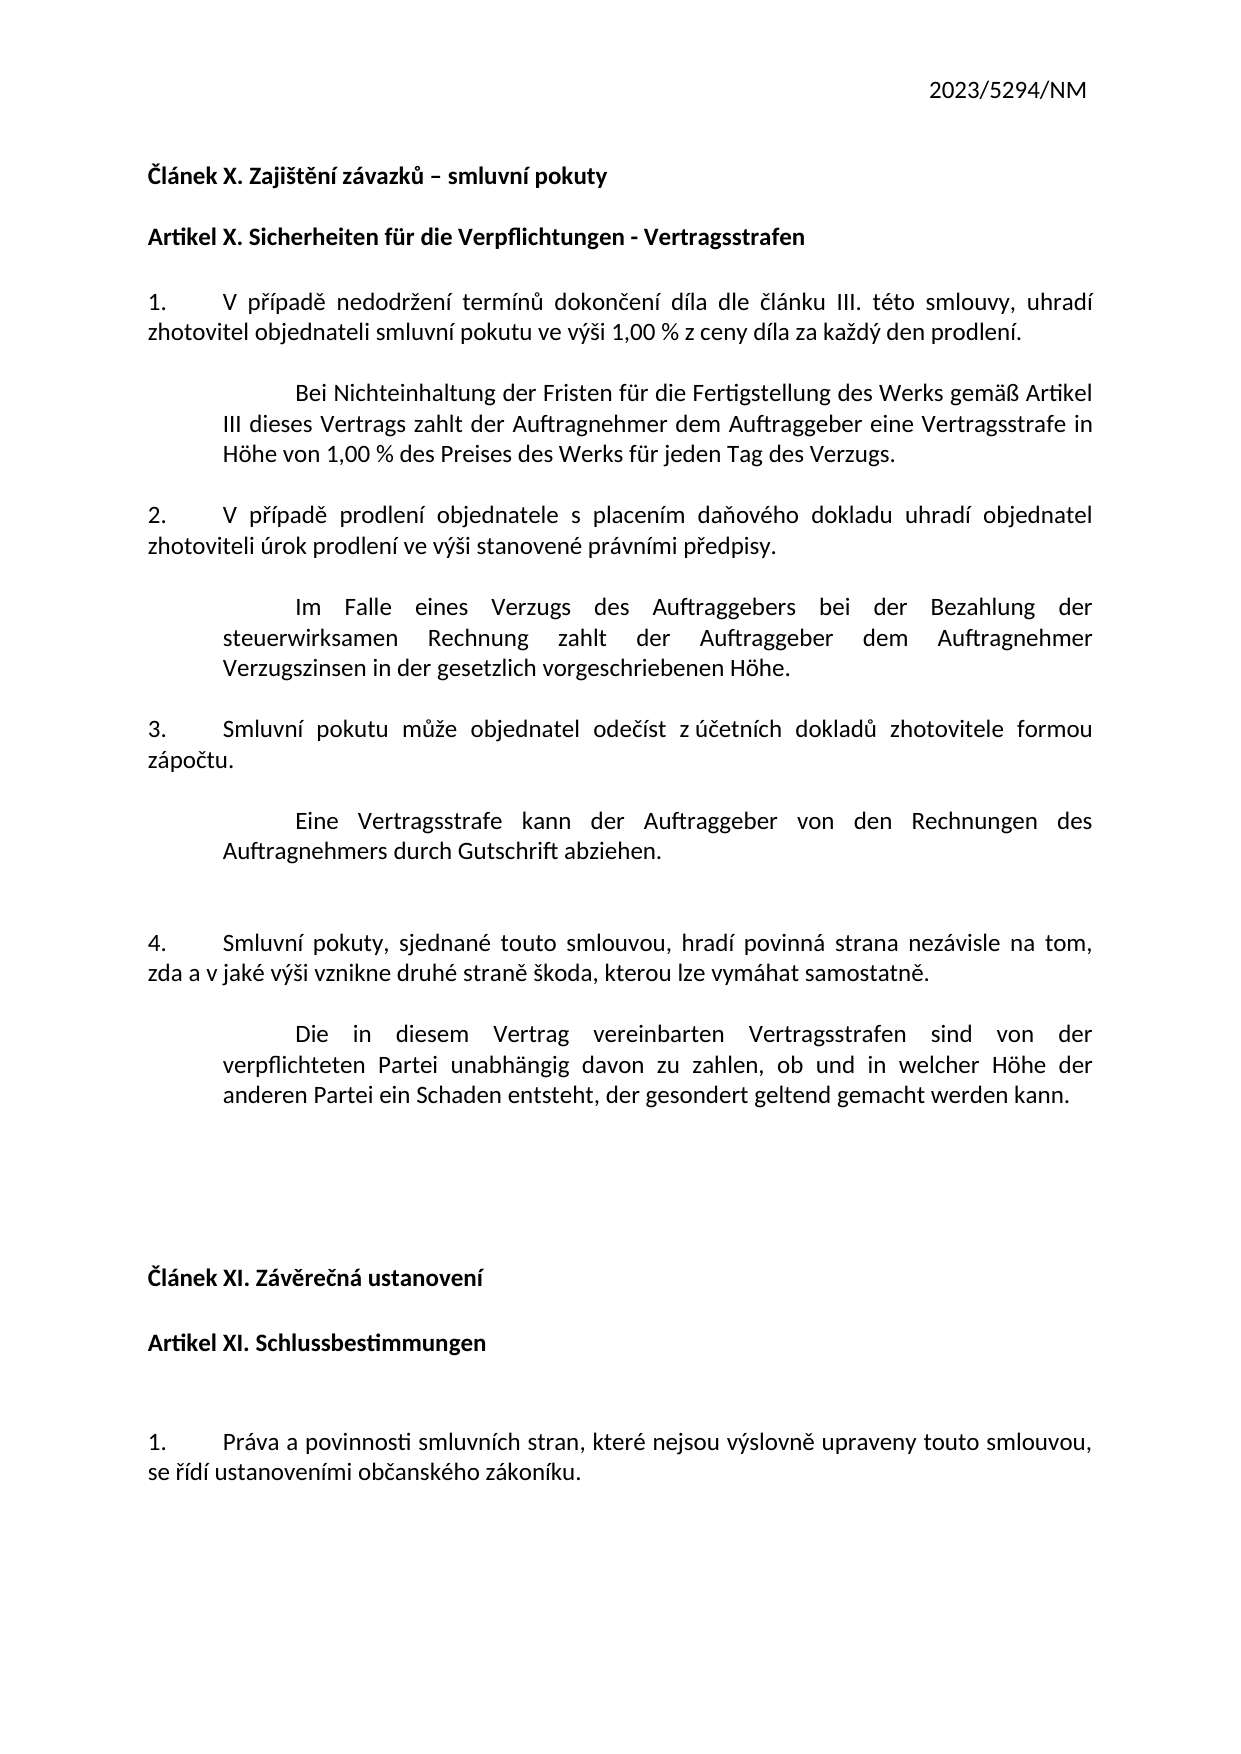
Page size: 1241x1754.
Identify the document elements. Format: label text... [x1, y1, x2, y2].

list Smluvní pokutu může objednatel odečíst z účetních dokladů zhotovitele formou zápočtu. [148, 713, 1093, 774]
text Článek X. Zajištění závazků – smluvní pokuty [148, 160, 1093, 191]
text Die in diesem Vertrag vereinbarten Vertragsstrafen sind von der verpflichteten Partei unabhängig davon zu zahlen, ob und in welcher Höhe der anderen Partei ein Schaden entsteht, der gesondert geltend gemacht werden kann. [223, 1018, 1093, 1110]
list V případě nedodržení termínů dokončení díla dle článku III. této smlouvy, uhradí zhotovitel objednateli smluvní pokutu ve výši 1,00 % z ceny díla za každý den prodlení. [148, 286, 1093, 347]
text Bei Nichteinhaltung der Fristen für die Fertigstellung des Werks gemäß Artikel III dieses Vertrags zahlt der Auftragnehmer dem Auftraggeber eine Vertragsstrafe in Höhe von 1,00 % des Preises des Werks für jeden Tag des Verzugs. [223, 377, 1093, 469]
text Článek XI. Závěrečná ustanovení [148, 1263, 1093, 1293]
text Artikel XI. Schlussbestimmungen [148, 1327, 1093, 1358]
text Artikel X. Sicherheiten für die Verpflichtungen - Vertragsstrafen [148, 221, 1093, 252]
list Smluvní pokuty, sjednané touto smlouvou, hradí povinná strana nezávisle na tom, zda a v jaké výši vznikne druhé straně škoda, kterou lze vymáhat samostatně. [148, 927, 1093, 988]
list V případě prodlení objednatele s placením daňového dokladu uhradí objednatel zhotoviteli úrok prodlení ve výši stanovené právními předpisy. [148, 499, 1093, 561]
text Eine Vertragsstrafe kann der Auftraggeber von den Rechnungen des Auftragnehmers durch Gutschrift abziehen. [223, 805, 1093, 866]
text Im Falle eines Verzugs des Auftraggebers bei der Bezahlung der steuerwirksamen Rechnung zahlt der Auftraggeber dem Auftragnehmer Verzugszinsen in der gesetzlich vorgeschriebenen Höhe. [223, 591, 1093, 683]
list Práva a povinnosti smluvních stran, které nejsou výslovně upraveny touto smlouvou, se řídí ustanoveními občanského zákoníku. [148, 1426, 1093, 1487]
